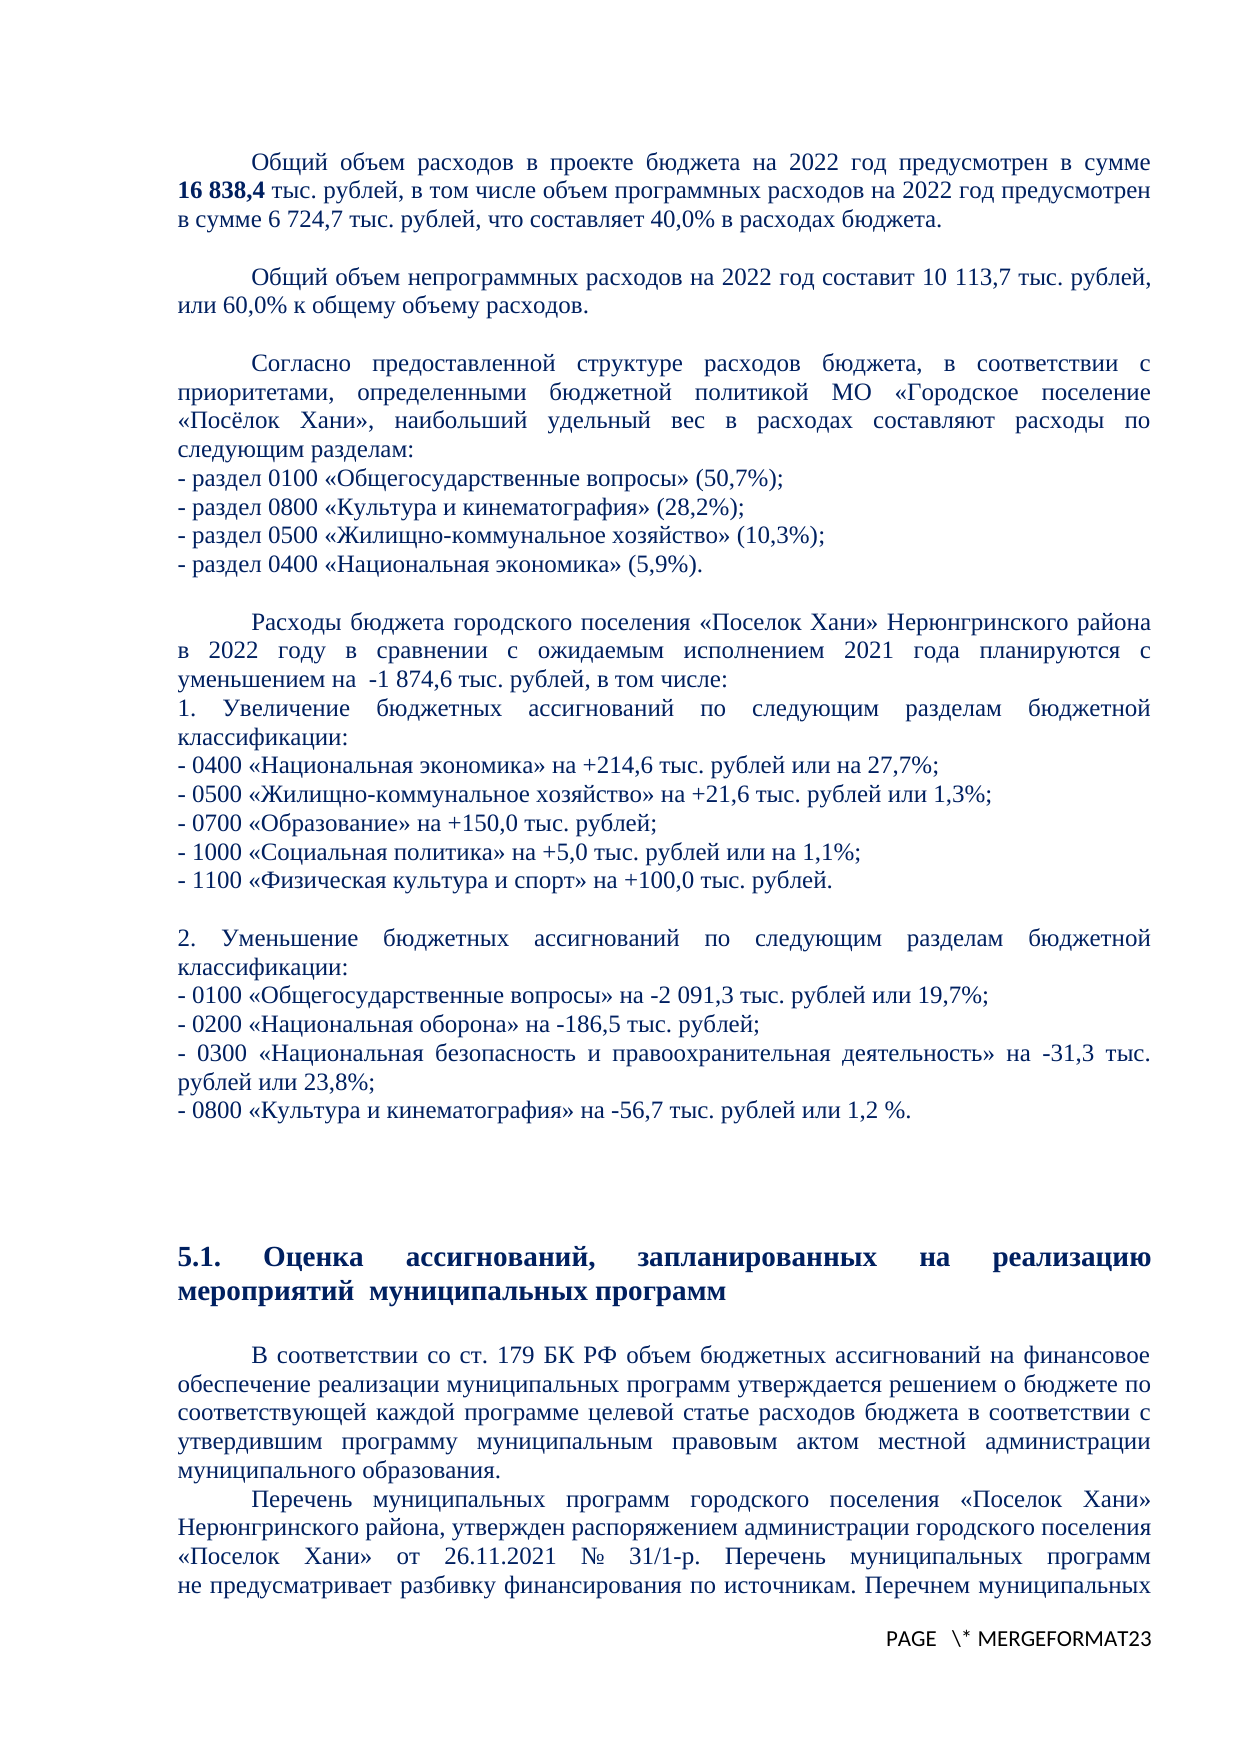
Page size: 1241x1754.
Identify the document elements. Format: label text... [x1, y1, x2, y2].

text - раздел 0800 «Культура и кинематография» (28,2%); [177, 492, 1152, 521]
text - 0200 «Национальная оборона» на -186,5 тыс. рублей; [177, 1009, 1152, 1038]
text - раздел 0400 «Национальная экономика» (5,9%). [177, 549, 1152, 578]
text - 0300 «Национальная безопасность и правоохранительная деятельность» на -31,3 тыс. рублей или 23,8%; [177, 1038, 1152, 1096]
text Общий объем расходов в проекте бюджета на 2022 год предусмотрен в сумме 16 838,4 тыс. рублей, в том числе объем программных расходов на 2022 год предусмотрен в сумме 6 724,7 тыс. рублей, что составляет 40,0% в расходах бюджета. [177, 147, 1152, 233]
text Расходы бюджета городского поселения «Поселок Хани» Нерюнгринского района в 2022 году в сравнении с ожидаемым исполнением 2021 года планируются с уменьшением на -1 874,6 тыс. рублей, в том числе: [177, 607, 1152, 693]
text - 0100 «Общегосударственные вопросы» на -2 091,3 тыс. рублей или 19,7%; [177, 981, 1152, 1009]
text Общий объем непрограммных расходов на 2022 год составит 10 113,7 тыс. рублей, или 60,0% к общему объему расходов. [177, 262, 1152, 319]
text - 0500 «Жилищно-коммунальное хозяйство» на +21,6 тыс. рублей или 1,3%; [177, 779, 1152, 808]
text 5.1. Оценка ассигнований, запланированных на реализацию мероприятий муниципальных программ [177, 1239, 1152, 1306]
text - 1100 «Физическая культура и спорт» на +100,0 тыс. рублей. [177, 866, 1152, 894]
text - 0400 «Национальная экономика» на +214,6 тыс. рублей или на 27,7%; [177, 751, 1152, 779]
text - 1000 «Социальная политика» на +5,0 тыс. рублей или на 1,1%; [177, 837, 1152, 866]
text - 0700 «Образование» на +150,0 тыс. рублей; [177, 808, 1152, 837]
text - 0800 «Культура и кинематография» на -56,7 тыс. рублей или 1,2 %. [177, 1096, 1152, 1124]
text Согласно предоставленной структуре расходов бюджета, в соответствии с приоритетами, определенными бюджетной политикой МО «Городское поселение «Посёлок Хани», наибольший удельный вес в расходах составляют расходы по следующим разделам: [177, 348, 1152, 463]
text В соответствии со ст. 179 БК РФ объем бюджетных ассигнований на финансовое обеспечение реализации муниципальных программ утверждается решением о бюджете по соответствующей каждой программе целевой статье расходов бюджета в соответствии с утвердившим программу муниципальным правовым актом местной администрации муниципального образования. [177, 1340, 1152, 1484]
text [177, 1484, 1152, 1599]
text - раздел 0100 «Общегосударственные вопросы» (50,7%); [177, 463, 1152, 492]
text - раздел 0500 «Жилищно-коммунальное хозяйство» (10,3%); [177, 521, 1152, 549]
text 1. Увеличение бюджетных ассигнований по следующим разделам бюджетной классификации: [177, 693, 1152, 751]
text 2. Уменьшение бюджетных ассигнований по следующим разделам бюджетной классификации: [177, 923, 1152, 981]
